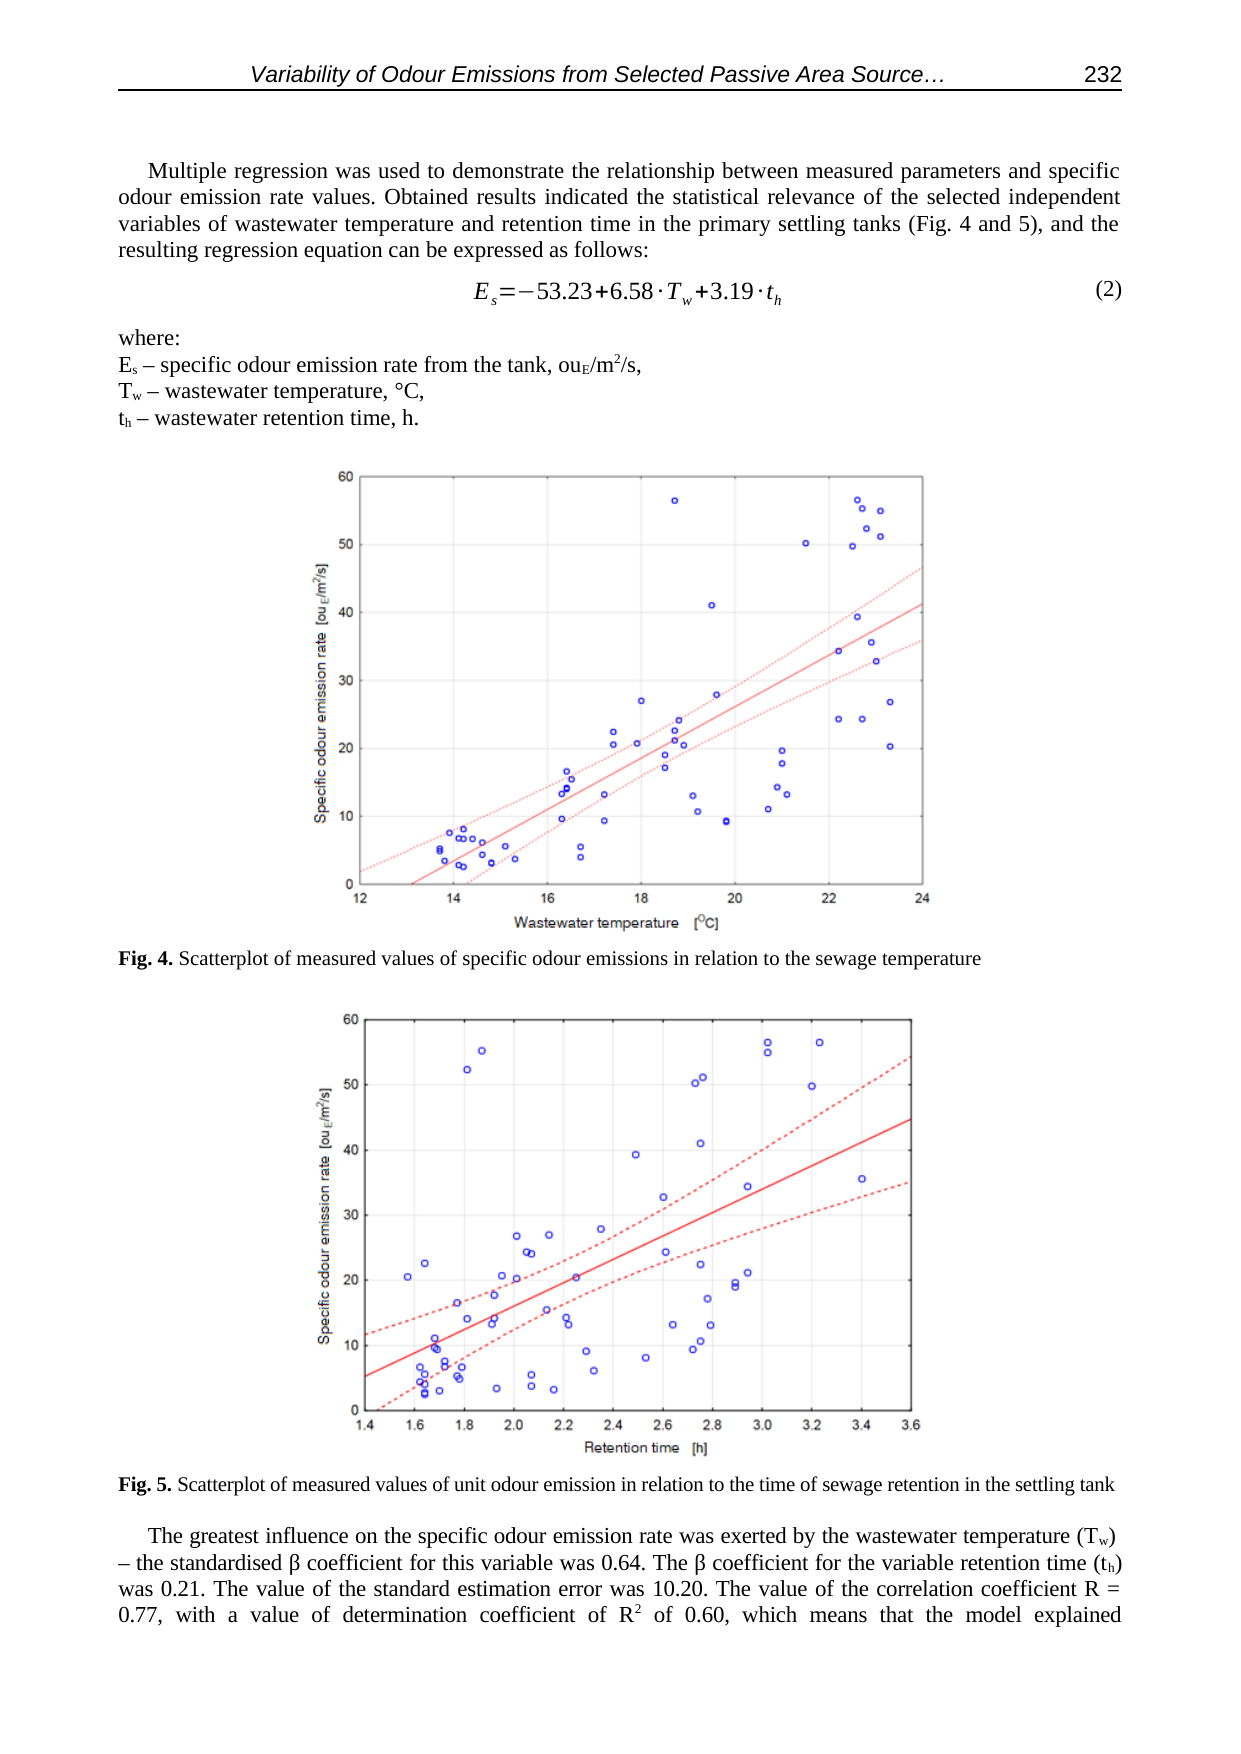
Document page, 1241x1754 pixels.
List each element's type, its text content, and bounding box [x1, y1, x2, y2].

text Fig. 4. Scatterplot of measured values of specific odour emissions in relation to the sewage temperature [118, 946, 1122, 970]
text Multiple regression was used to demonstrate the relationship between measured parameters and specific odour emission rate values. Obtained results indicated the statistical relevance of the selected independent variables of wastewater temperature and retention time in the primary settling tanks (Fig. 4 and 5), and the resulting regression equation can be expressed as follows: [118, 157, 1122, 262]
text Tw – wastewater temperature, °C, [118, 377, 1122, 403]
text Fig. 5. Scatterplot of measured values of unit odour emission in relation to the time of sewage retention in the settling tank [118, 1472, 1122, 1496]
picture [307, 468, 934, 934]
text where: [118, 324, 1122, 351]
text th – wastewater retention time, h. [118, 403, 1122, 430]
picture [307, 996, 934, 1460]
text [118, 1522, 1122, 1628]
text Es – specific odour emission rate from the tank, ouE/m2/s, [118, 351, 1122, 377]
text (2) [472, 275, 1122, 312]
